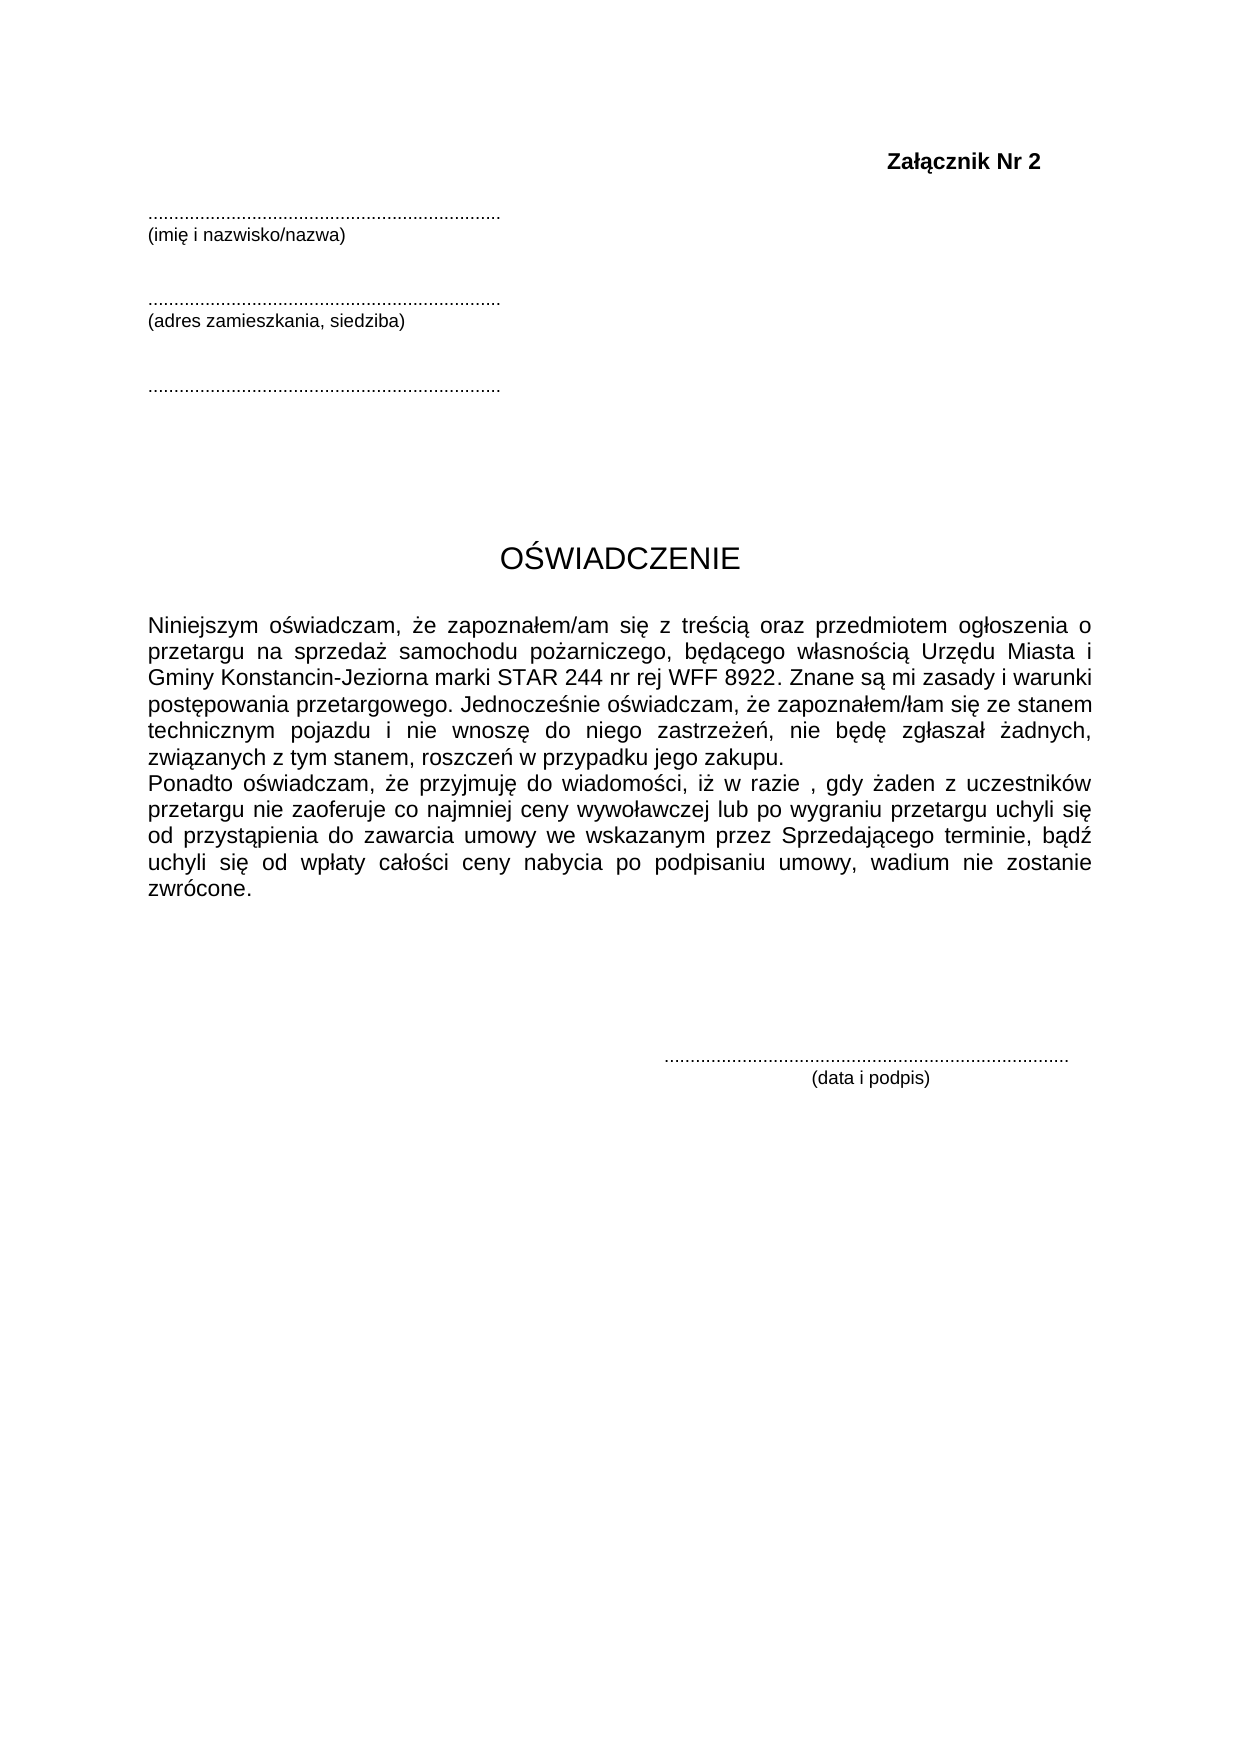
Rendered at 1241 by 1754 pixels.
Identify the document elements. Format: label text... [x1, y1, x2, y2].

text (adres zamieszkania, siedziba) [148, 310, 1093, 331]
text OŚWIADCZENIE [148, 540, 1093, 576]
text .................................................................... [148, 288, 1093, 310]
text Ponadto oświadczam, że przyjmuję do wiadomości, iż w razie , gdy żaden z uczestników przetargu nie zaoferuje co najmniej ceny wywoławczej lub po wygraniu przetargu uchyli się od przystąpienia do zawarcia umowy we wskazanym przez Sprzedającego terminie, bądź uchyli się od wpłaty całości ceny nabycia po podpisaniu umowy, wadium nie zostanie zwrócone. [148, 770, 1093, 902]
text .................................................................... [148, 202, 1093, 223]
text Załącznik Nr 2 [148, 148, 1093, 174]
text (imię i nazwisko/nazwa) [148, 223, 1093, 245]
text (data i podpis) [811, 1067, 1093, 1088]
text .................................................................... [148, 374, 1093, 396]
text .............................................................................. [590, 1045, 1093, 1067]
text Niniejszym oświadczam, że zapoznałem/am się z treścią oraz przedmiotem ogłoszenia o przetargu na sprzedaż samochodu pożarniczego, będącego własnością Urzędu Miasta i Gminy Konstancin-Jeziorna marki STAR 244 nr rej WFF 8922. Znane są mi zasady i warunki postępowania przetargowego. Jednocześnie oświadczam, że zapoznałem/łam się ze stanem technicznym pojazdu i nie wnoszę do niego zastrzeżeń, nie będę zgłaszał żadnych, związanych z tym stanem, roszczeń w przypadku jego zakupu. [148, 612, 1093, 770]
